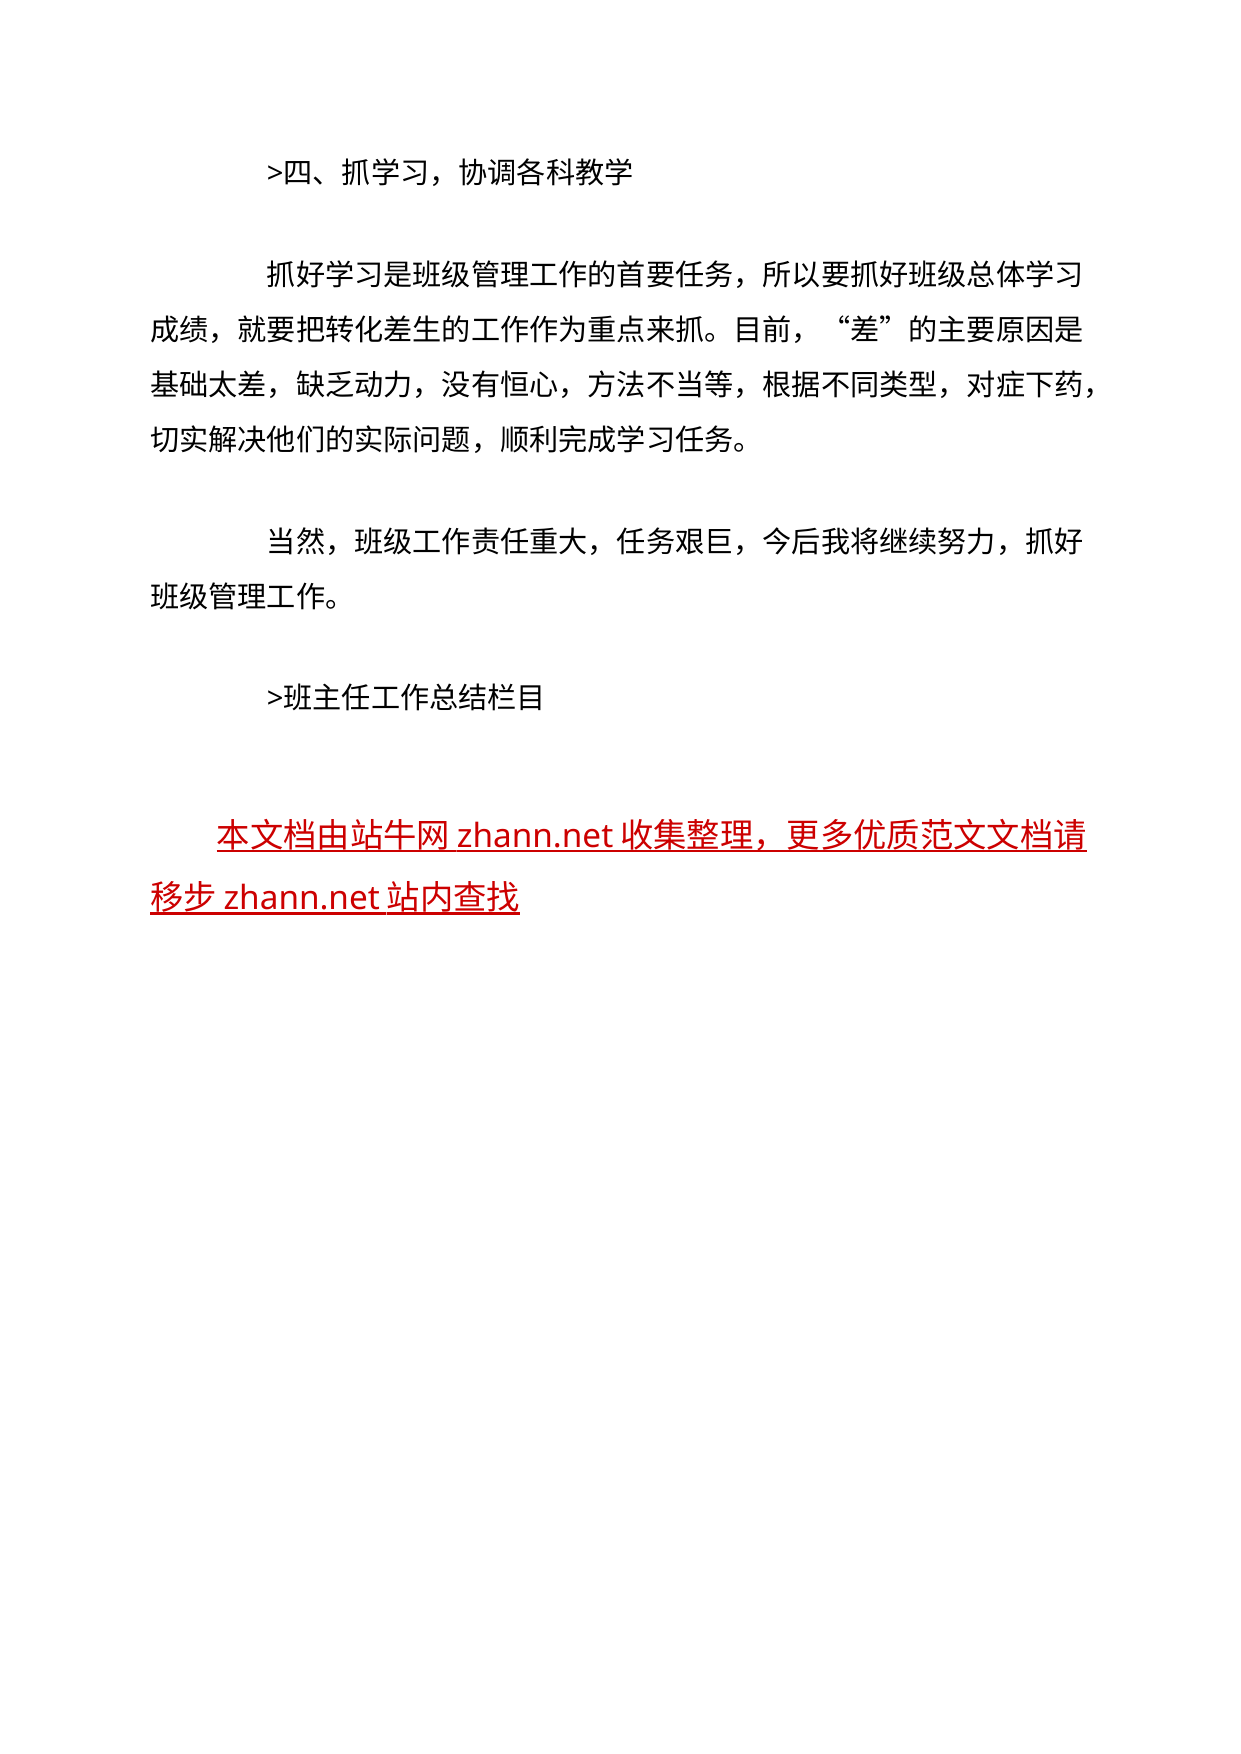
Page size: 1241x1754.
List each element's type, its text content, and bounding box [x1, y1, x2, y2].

text >四、抓学习，协调各科教学 [150, 150, 1090, 192]
text 本文档由站牛网zhann.net收集整理，更多优质范文文档请移步zhann.net站内查找 [150, 808, 1090, 919]
text >班主任工作总结栏目 [150, 675, 1090, 717]
text 抓好学习是班级管理工作的首要任务，所以要抓好班级总体学习成绩，就要把转化差生的工作作为重点来抓。目前，“差”的主要原因是基础太差，缺乏动力，没有恒心，方法不当等，根据不同类型，对症下药，切实解决他们的实际问题，顺利完成学习任务。 [150, 252, 1090, 459]
text 当然，班级工作责任重大，任务艰巨，今后我将继续努力，抓好班级管理工作。 [150, 518, 1090, 616]
